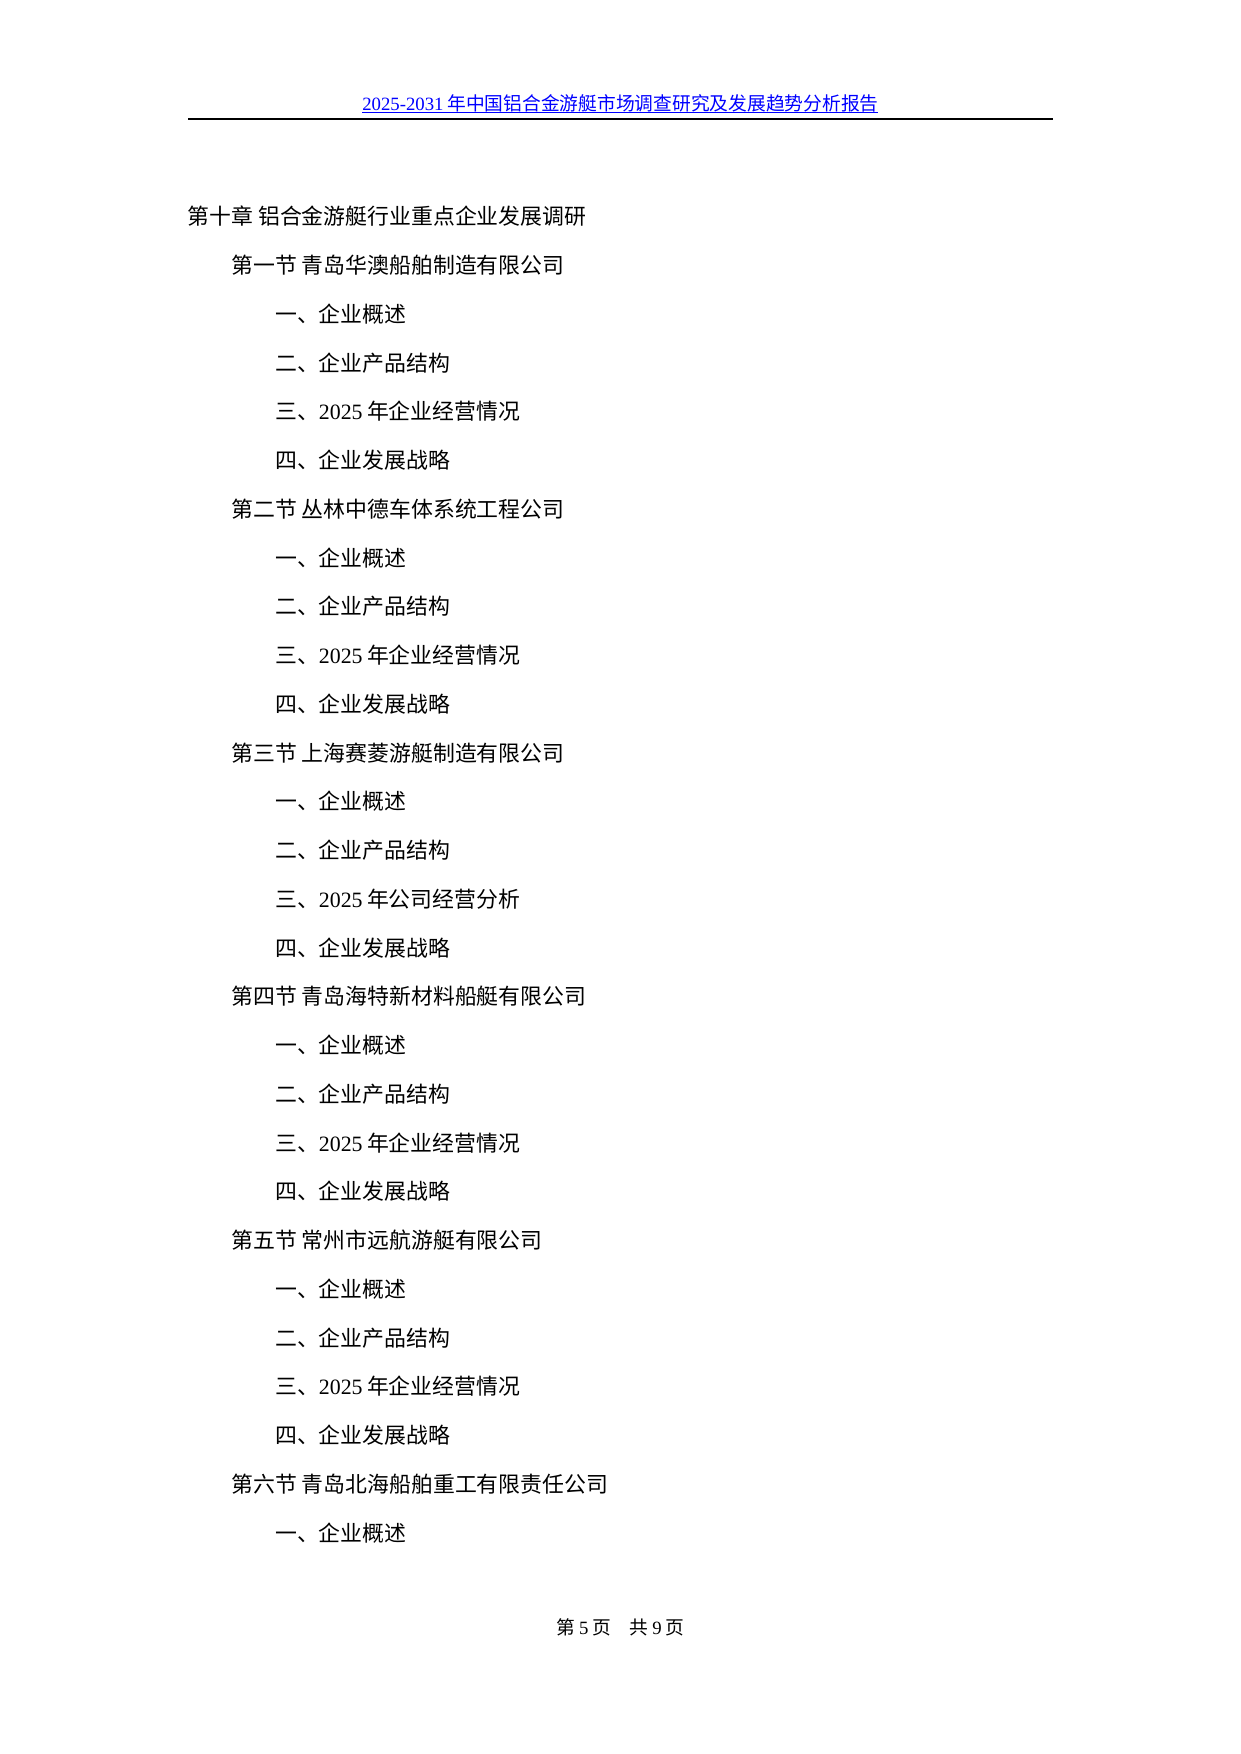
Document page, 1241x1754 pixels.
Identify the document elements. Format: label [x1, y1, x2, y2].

text [187, 150, 1053, 1548]
